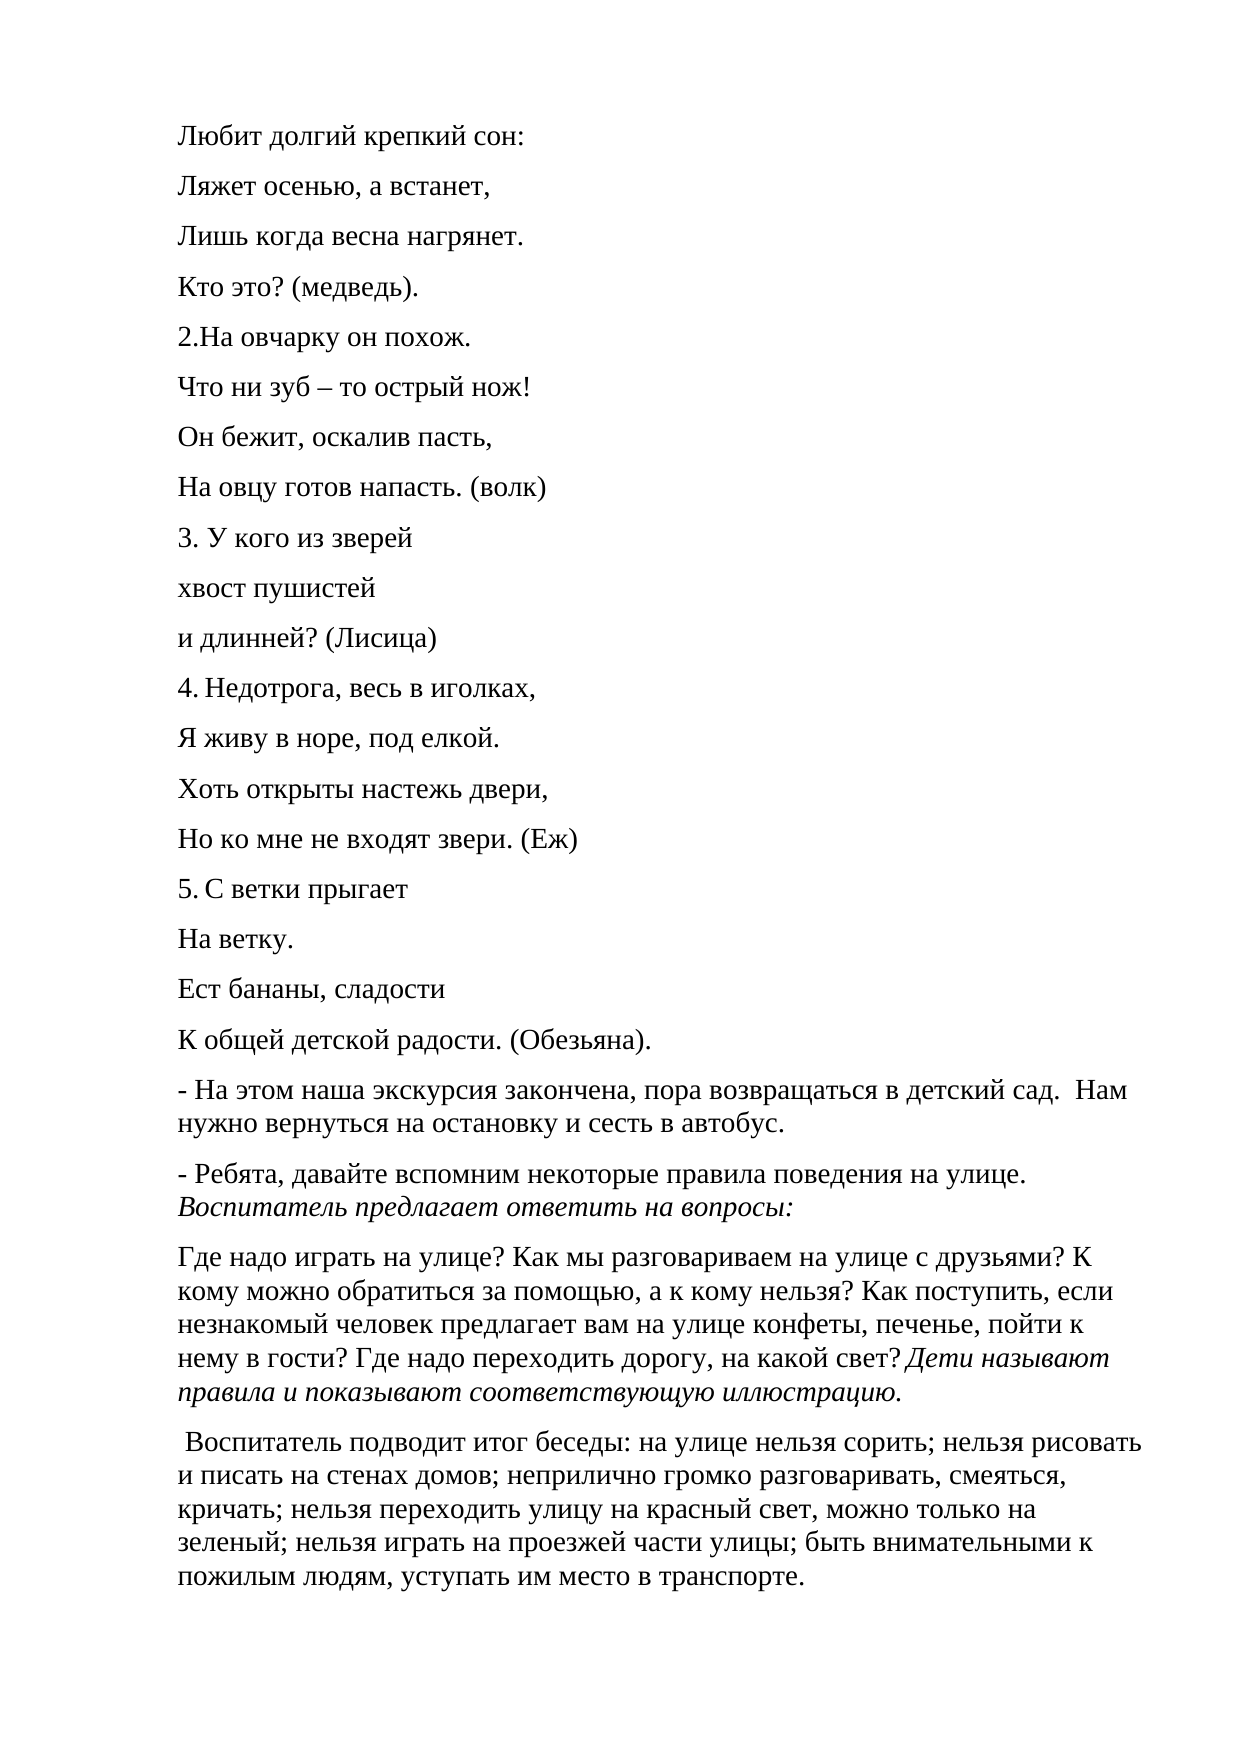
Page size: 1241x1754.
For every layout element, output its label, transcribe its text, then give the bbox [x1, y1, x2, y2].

text 5. С ветки прыгает [177, 871, 1152, 905]
text Воспитатель подводит итог беседы: на улице нельзя сорить; нельзя рисовать и писать на стенах домов; неприлично громко разговаривать, смеяться, кричать; нельзя переходить улицу на красный свет, можно только на зеленый; нельзя играть на проезжей части улицы; быть внимательными к пожилым людям, уступать им место в транспорте. [177, 1424, 1152, 1592]
text - Ребята, давайте вспомним некоторые правила поведения на улице. Воспитатель предлагает ответить на вопросы: [177, 1156, 1152, 1223]
text Лишь когда весна нагрянет. [177, 218, 1152, 252]
text 2.На овчарку он похож. [177, 319, 1152, 352]
text 3. У кого из зверей [177, 520, 1152, 553]
text На овцу готов напасть. (волк) [177, 469, 1152, 503]
text Хоть открыты настежь двери, [177, 771, 1152, 804]
text Что ни зуб – то острый нож! [177, 369, 1152, 403]
text Ест бананы, сладости [177, 972, 1152, 1005]
text На ветку. [177, 921, 1152, 955]
text Он бежит, оскалив пасть, [177, 419, 1152, 453]
text Где надо играть на улице? Как мы разговариваем на улице с друзьями? К кому можно обратиться за помощью, а к кому нельзя? Как поступить, если незнакомый человек предлагает вам на улице конфеты, печенье, пойти к нему в гости? Где надо переходить дорогу, на какой свет? Дети называют правила и показывают соответствующую иллюстрацию. [177, 1239, 1152, 1407]
text К общей детской радости. (Обезьяна). [177, 1022, 1152, 1055]
text - На этом наша экскурсия закончена, пора возвращаться в детский сад. Нам нужно вернуться на остановку и сесть в автобус. [177, 1072, 1152, 1139]
text 4. Недотрога, весь в иголках, [177, 670, 1152, 704]
text Ляжет осенью, а встанет, [177, 168, 1152, 202]
text Я живу в норе, под елкой. [177, 721, 1152, 754]
text Любит долгий крепкий сон: [177, 118, 1152, 152]
text Но ко мне не входят звери. (Еж) [177, 821, 1152, 854]
text хвост пушистей [177, 570, 1152, 603]
text Кто это? (медведь). [177, 269, 1152, 302]
text и длинней? (Лисица) [177, 620, 1152, 654]
